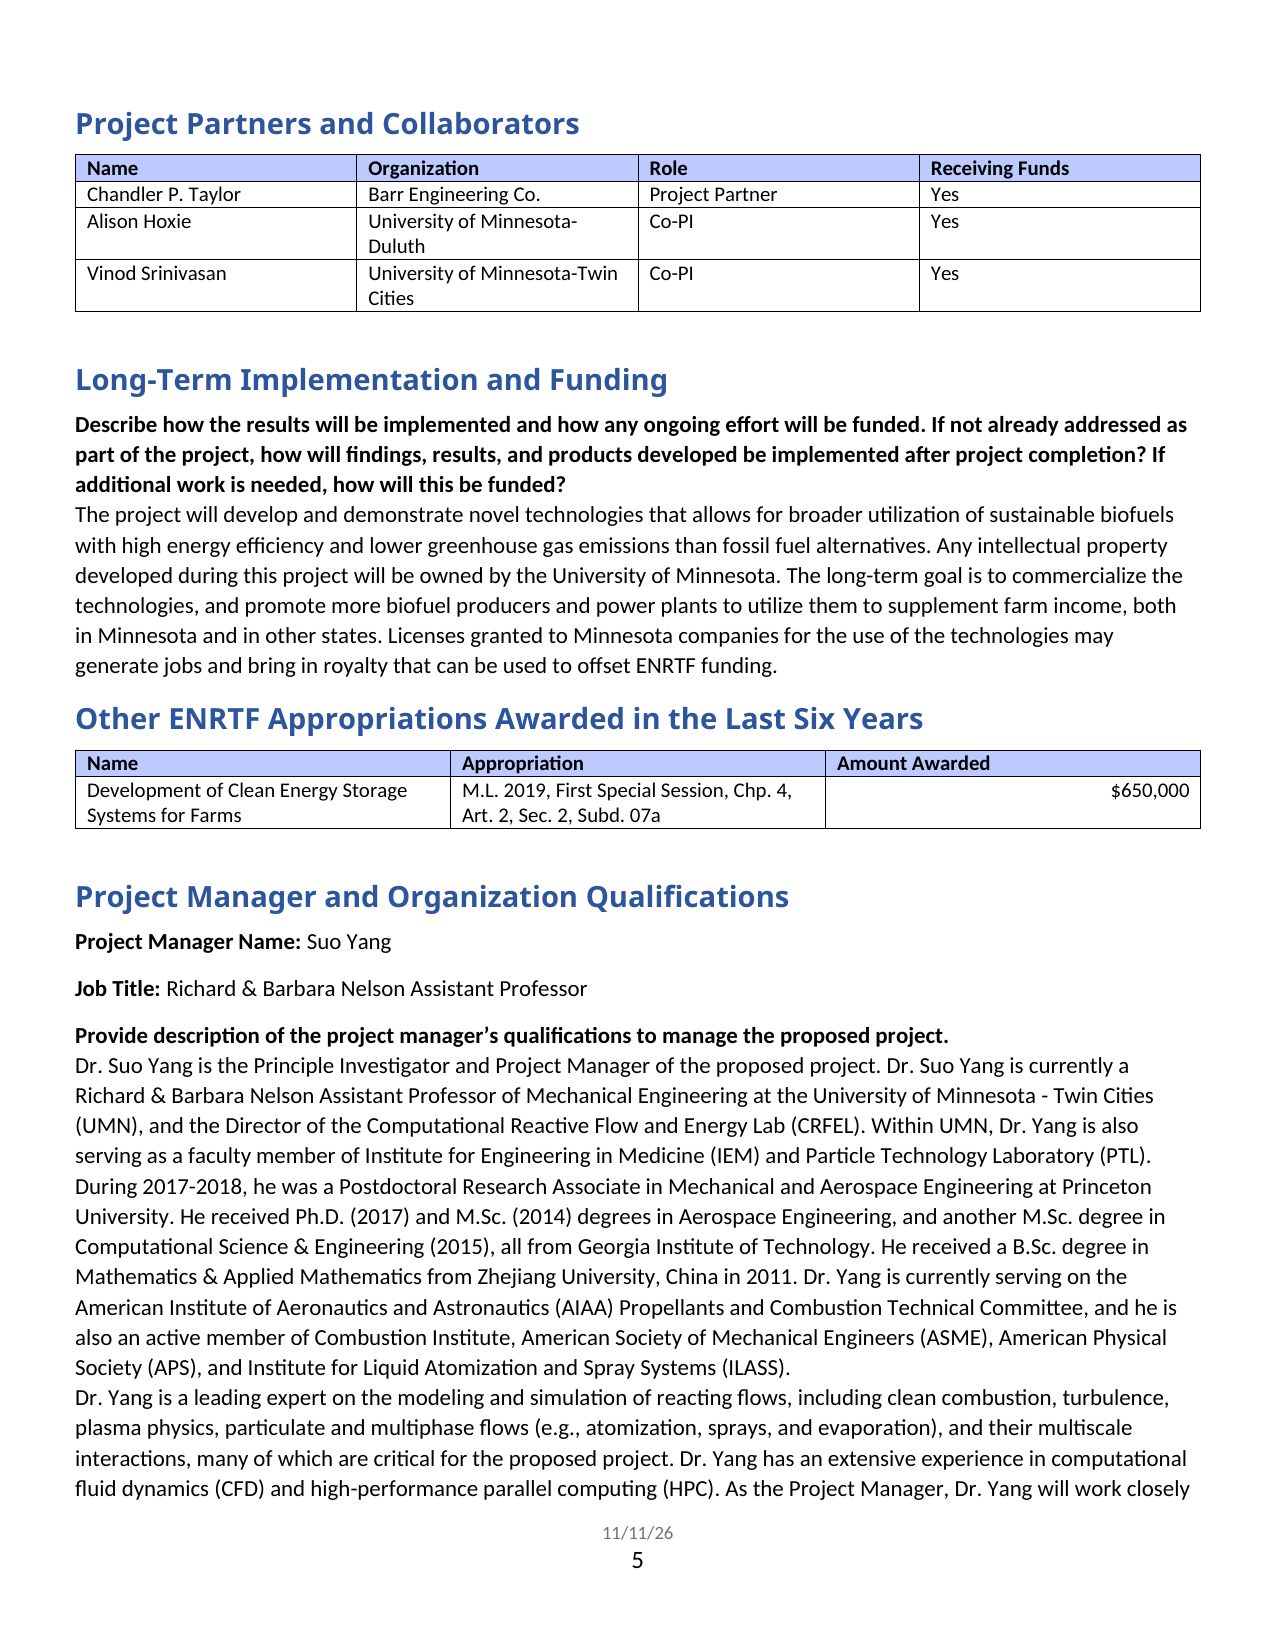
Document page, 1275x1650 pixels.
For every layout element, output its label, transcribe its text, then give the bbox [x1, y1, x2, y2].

table_header Organization [357, 155, 638, 181]
table_cell Development of Clean Energy Storage Systems for Farms [76, 777, 450, 828]
table_cell M.L. 2019, First Special Session, Chp. 4, Art. 2, Sec. 2, Subd. 07a [451, 777, 825, 828]
text Describe how the results will be implemented and how any ongoing effort will be funded. If not already addressed as part of the project, how will findings, results, and products developed be implemented after project completion? If additional work is needed, how will this be funded? The project will develop and demonstrate novel technologies that allows for broader utilization of sustainable biofuels with high energy efficiency and lower greenhouse gas emissions than fossil fuel alternatives. Any intellectual property developed during this project will be owned by the University of Minnesota. The long-term goal is to commercialize the technologies, and promote more biofuel producers and power plants to utilize them to supplement farm income, both in Minnesota and in other states. Licenses granted to Minnesota companies for the use of the technologies may generate jobs and bring in royalty that can be used to offset ENRTF funding. [75, 410, 1200, 679]
subtitle Project Manager and Organization Qualifications [75, 876, 1200, 916]
table_header Role [639, 155, 919, 181]
table_cell Chandler P. Taylor [76, 182, 356, 207]
table_header Name [76, 155, 356, 181]
table_cell Co-PI [639, 260, 919, 311]
table_cell Project Partner [639, 182, 919, 207]
subtitle Project Partners and Collaborators [75, 103, 1200, 143]
subtitle Other ENRTF Appropriations Awarded in the Last Six Years [75, 698, 1200, 738]
table_cell Yes [920, 208, 1200, 259]
table_header Name [76, 751, 450, 776]
table_cell Co-PI [639, 208, 919, 259]
table_cell Alison Hoxie [76, 208, 356, 259]
table_cell Barr Engineering Co. [357, 182, 638, 207]
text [75, 1021, 1200, 1502]
table_header Appropriation [451, 751, 825, 776]
table_cell Vinod Srinivasan [76, 260, 356, 311]
table_header Receiving Funds [920, 155, 1200, 181]
subtitle Long-Term Implementation and Funding [75, 359, 1200, 398]
table_cell Yes [920, 182, 1200, 207]
table_header Amount Awarded [826, 751, 1200, 776]
table_cell University of Minnesota-Twin Cities [357, 260, 638, 311]
table_cell $650,000 [826, 777, 1200, 828]
table_cell University of Minnesota-Duluth [357, 208, 638, 259]
text Job Title: Richard & Barbara Nelson Assistant Professor [75, 974, 1200, 1002]
text Project Manager Name: Suo Yang [75, 927, 1200, 955]
table_cell Yes [920, 260, 1200, 311]
